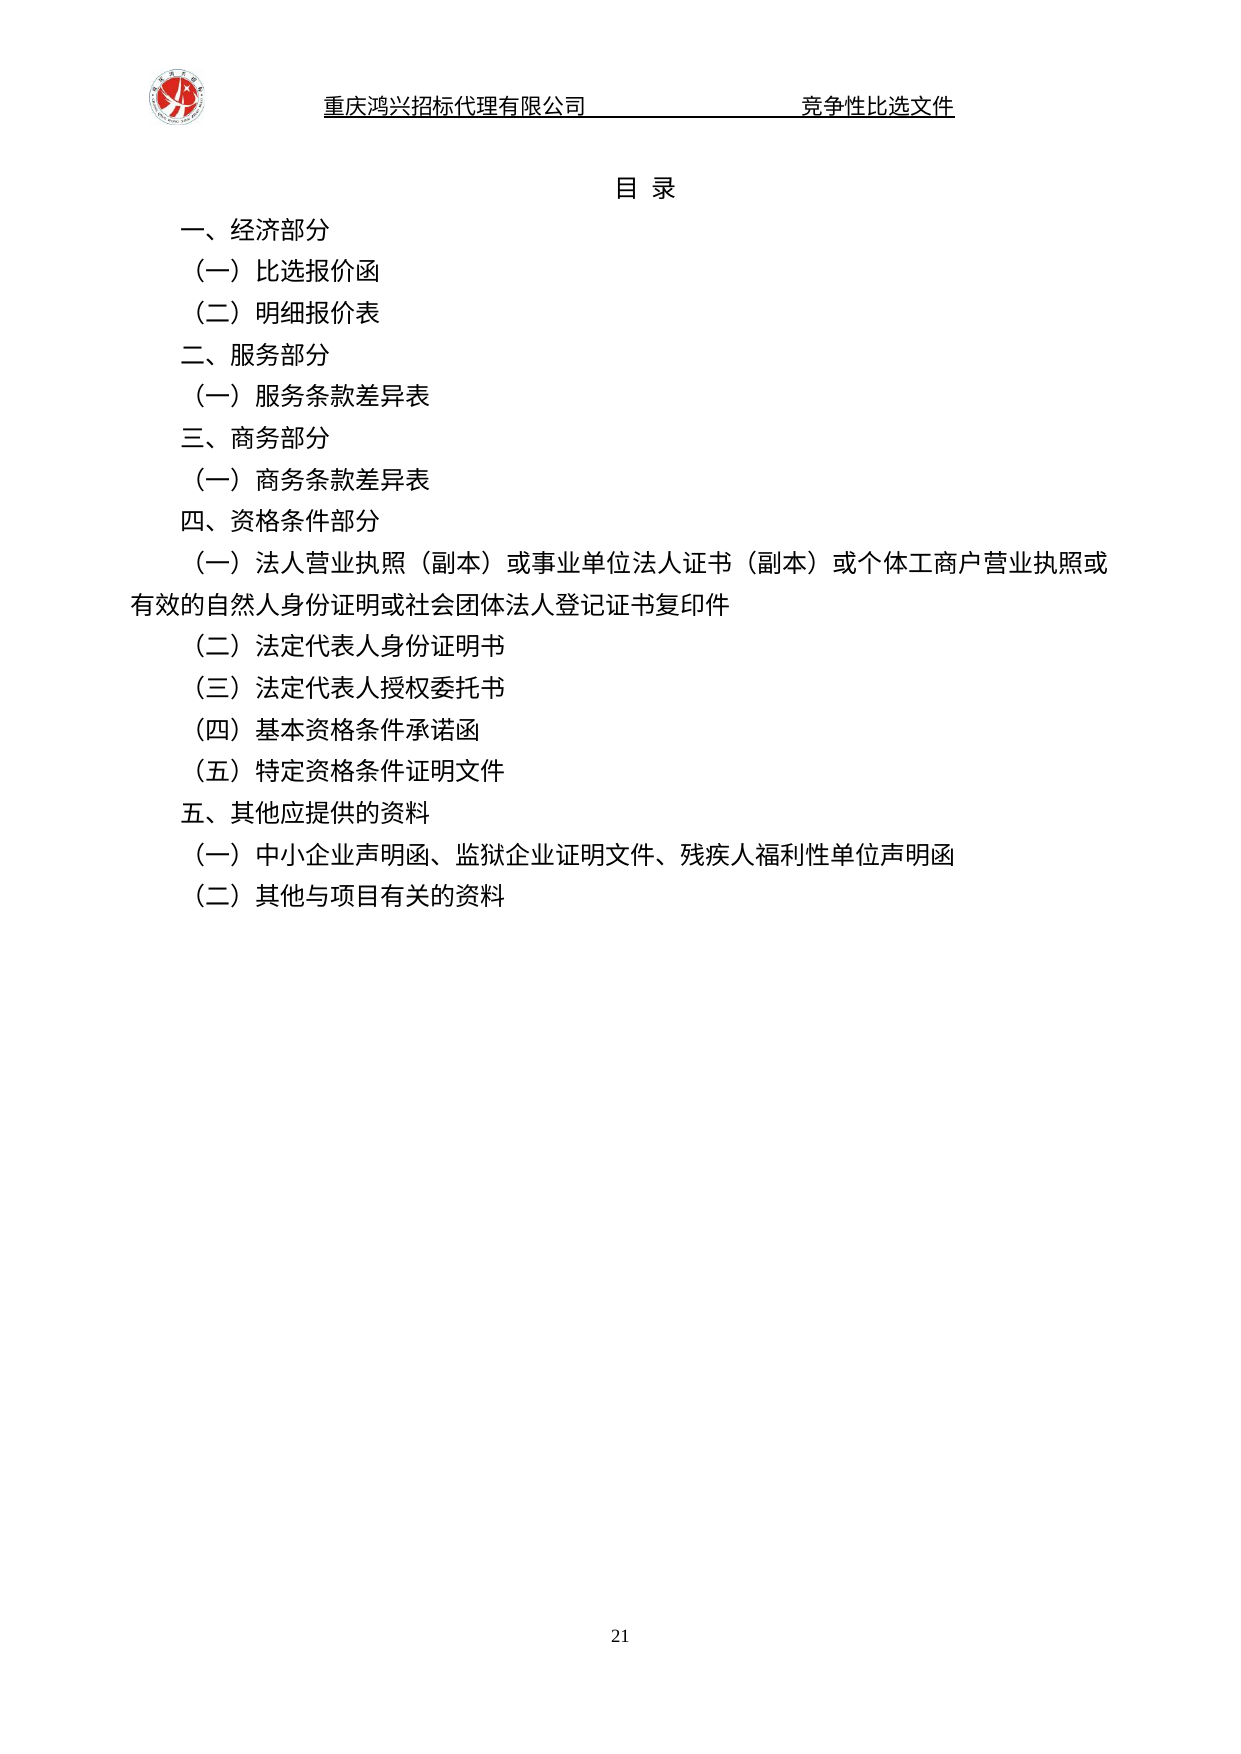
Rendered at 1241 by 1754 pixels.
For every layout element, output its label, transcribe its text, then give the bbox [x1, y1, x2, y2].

text （二）其他与项目有关的资料 [130, 872, 1110, 914]
text （一）服务条款差异表 [130, 372, 1110, 414]
text （二）明细报价表 [130, 289, 1110, 331]
text （一）法人营业执照（副本）或事业单位法人证书（副本）或个体工商户营业执照或有效的自然人身份证明或社会团体法人登记证书复印件 [130, 539, 1110, 622]
text 二、服务部分 [130, 331, 1110, 372]
text （二）法定代表人身份证明书 [130, 622, 1110, 664]
text 目 录 [130, 164, 1110, 206]
text 五、其他应提供的资料 [130, 789, 1110, 831]
text （一）比选报价函 [130, 247, 1110, 289]
text （三）法定代表人授权委托书 [130, 664, 1110, 706]
picture [149, 69, 205, 125]
text （一）中小企业声明函、监狱企业证明文件、残疾人福利性单位声明函 [130, 831, 1110, 872]
text （四）基本资格条件承诺函 [130, 706, 1110, 747]
text （一）商务条款差异表 [130, 456, 1110, 497]
text 四、资格条件部分 [130, 497, 1110, 539]
text 一、经济部分 [130, 206, 1110, 247]
text （五）特定资格条件证明文件 [130, 747, 1110, 789]
text 三、商务部分 [130, 414, 1110, 456]
